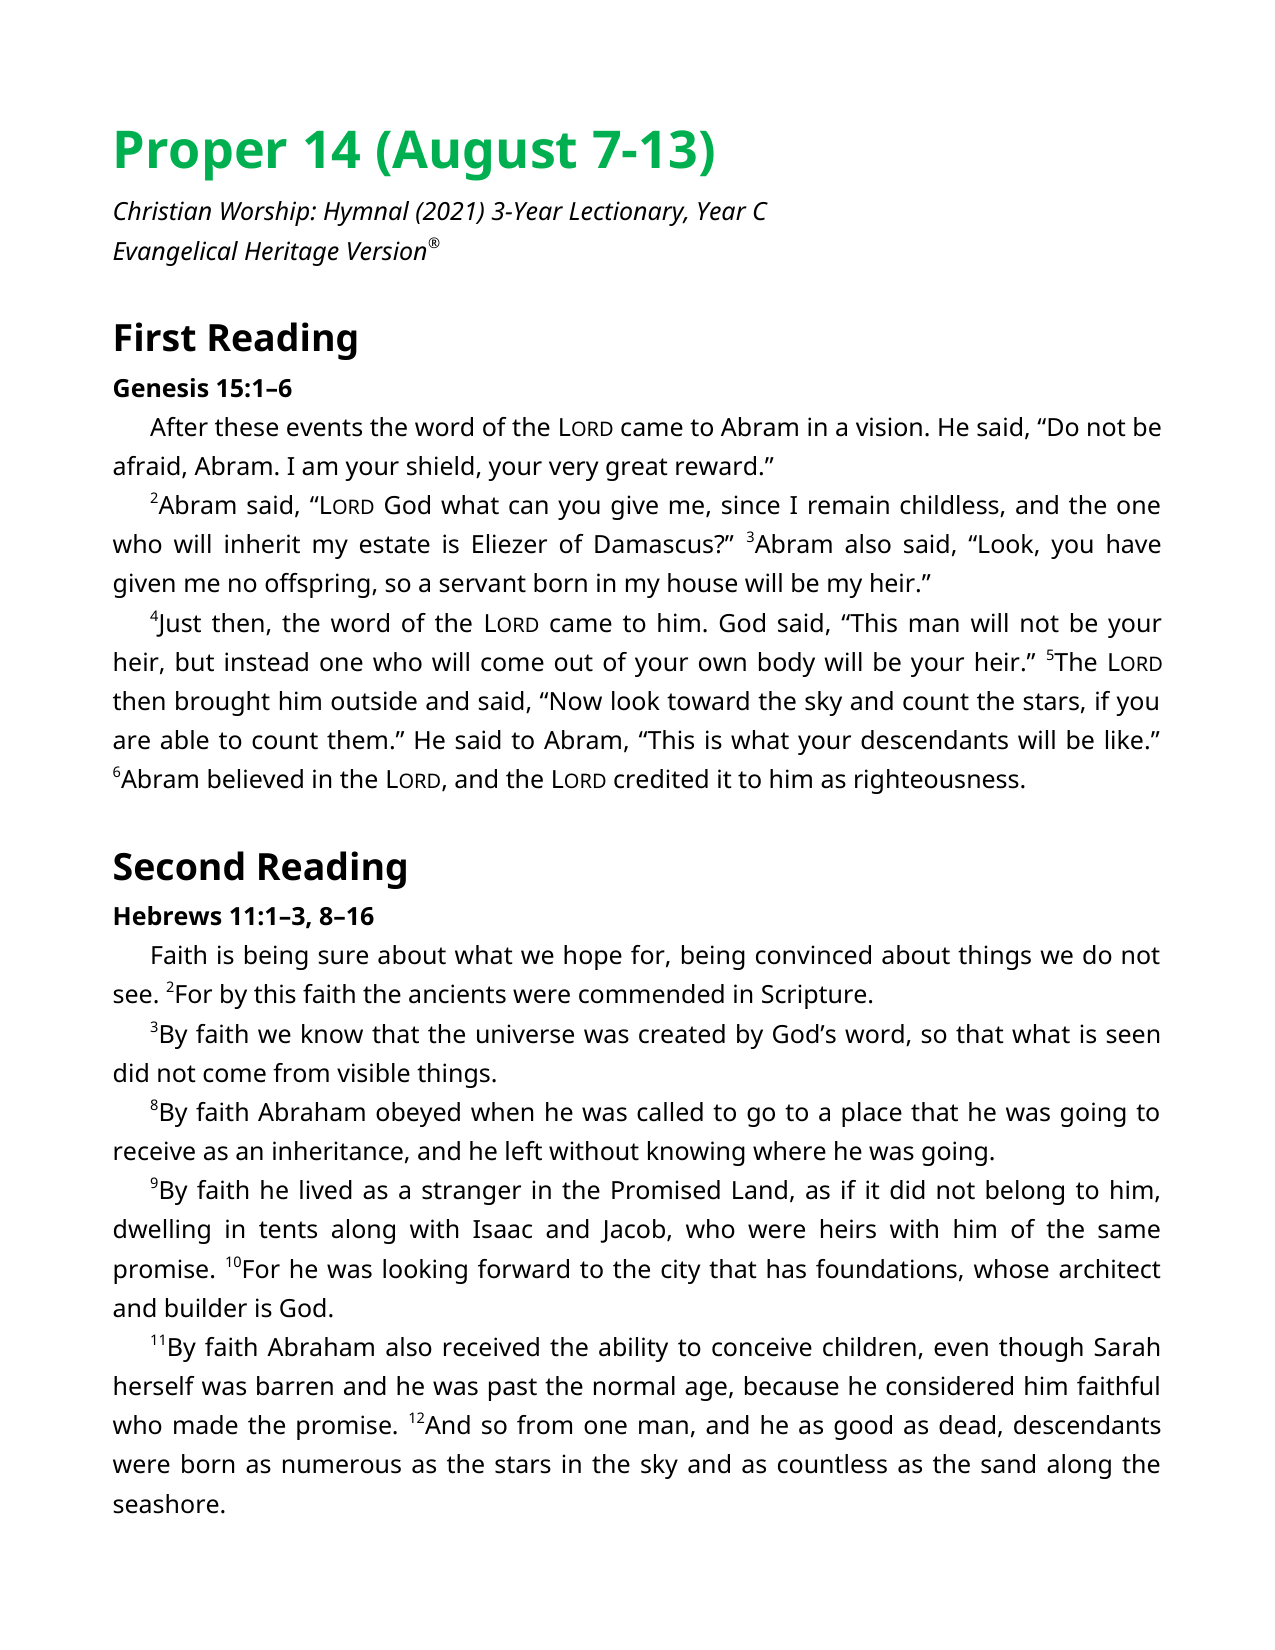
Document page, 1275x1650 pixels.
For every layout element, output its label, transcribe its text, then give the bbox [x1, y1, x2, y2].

text 4Just then, the word of the Lord came to him. God said, “This man will not be your heir, but instead one who will come out of your own body will be your heir.” 5The Lord then brought him outside and said, “Now look toward the sky and count the stars, if you are able to count them.” He said to Abram, “This is what your descendants will be like.” 6Abram believed in the Lord, and the Lord credited it to him as righteousness. [112, 605, 1162, 796]
text Hebrews 11:1–3, 8–16 [112, 899, 1162, 933]
text Christian Worship: Hymnal (2021) 3-Year Lectionary, Year C [112, 194, 1162, 228]
text Evangelical Heritage Version® [112, 233, 1162, 267]
text 11By faith Abraham also received the ability to conceive children, even though Sarah herself was barren and he was past the normal age, because he considered him faithful who made the promise. 12And so from one man, and he as good as dead, descendants were born as numerous as the stars in the sky and as countless as the sand along the seashore. [112, 1330, 1162, 1520]
text First Reading [112, 312, 1162, 363]
text After these events the word of the Lord came to Abram in a vision. He said, “Do not be afraid, Abram. I am your shield, your very great reward.” [112, 409, 1162, 483]
text 3By faith we know that the universe was created by God’s word, so that what is seen did not come from visible things. [112, 1016, 1162, 1089]
text Genesis 15:1–6 [112, 370, 1162, 404]
text 2Abram said, “Lord God what can you give me, since I remain childless, and the one who will inherit my estate is Eliezer of Damascus?” 3Abram also said, “Look, you have given me no offspring, so a servant born in my house will be my heir.” [112, 488, 1162, 600]
text 8By faith Abraham obeyed when he was called to go to a place that he was going to receive as an inheritance, and he left without knowing where he was going. [112, 1095, 1162, 1168]
text Second Reading [112, 840, 1162, 891]
text Proper 14 (August 7-13) [112, 112, 1162, 183]
text Faith is being sure about what we hope for, being convinced about things we do not see. 2For by this faith the ancients were commended in Scripture. [112, 938, 1162, 1011]
text 9By faith he lived as a stranger in the Promised Land, as if it did not belong to him, dwelling in tents along with Isaac and Jacob, who were heirs with him of the same promise. 10For he was looking forward to the city that has foundations, whose architect and builder is God. [112, 1173, 1162, 1324]
